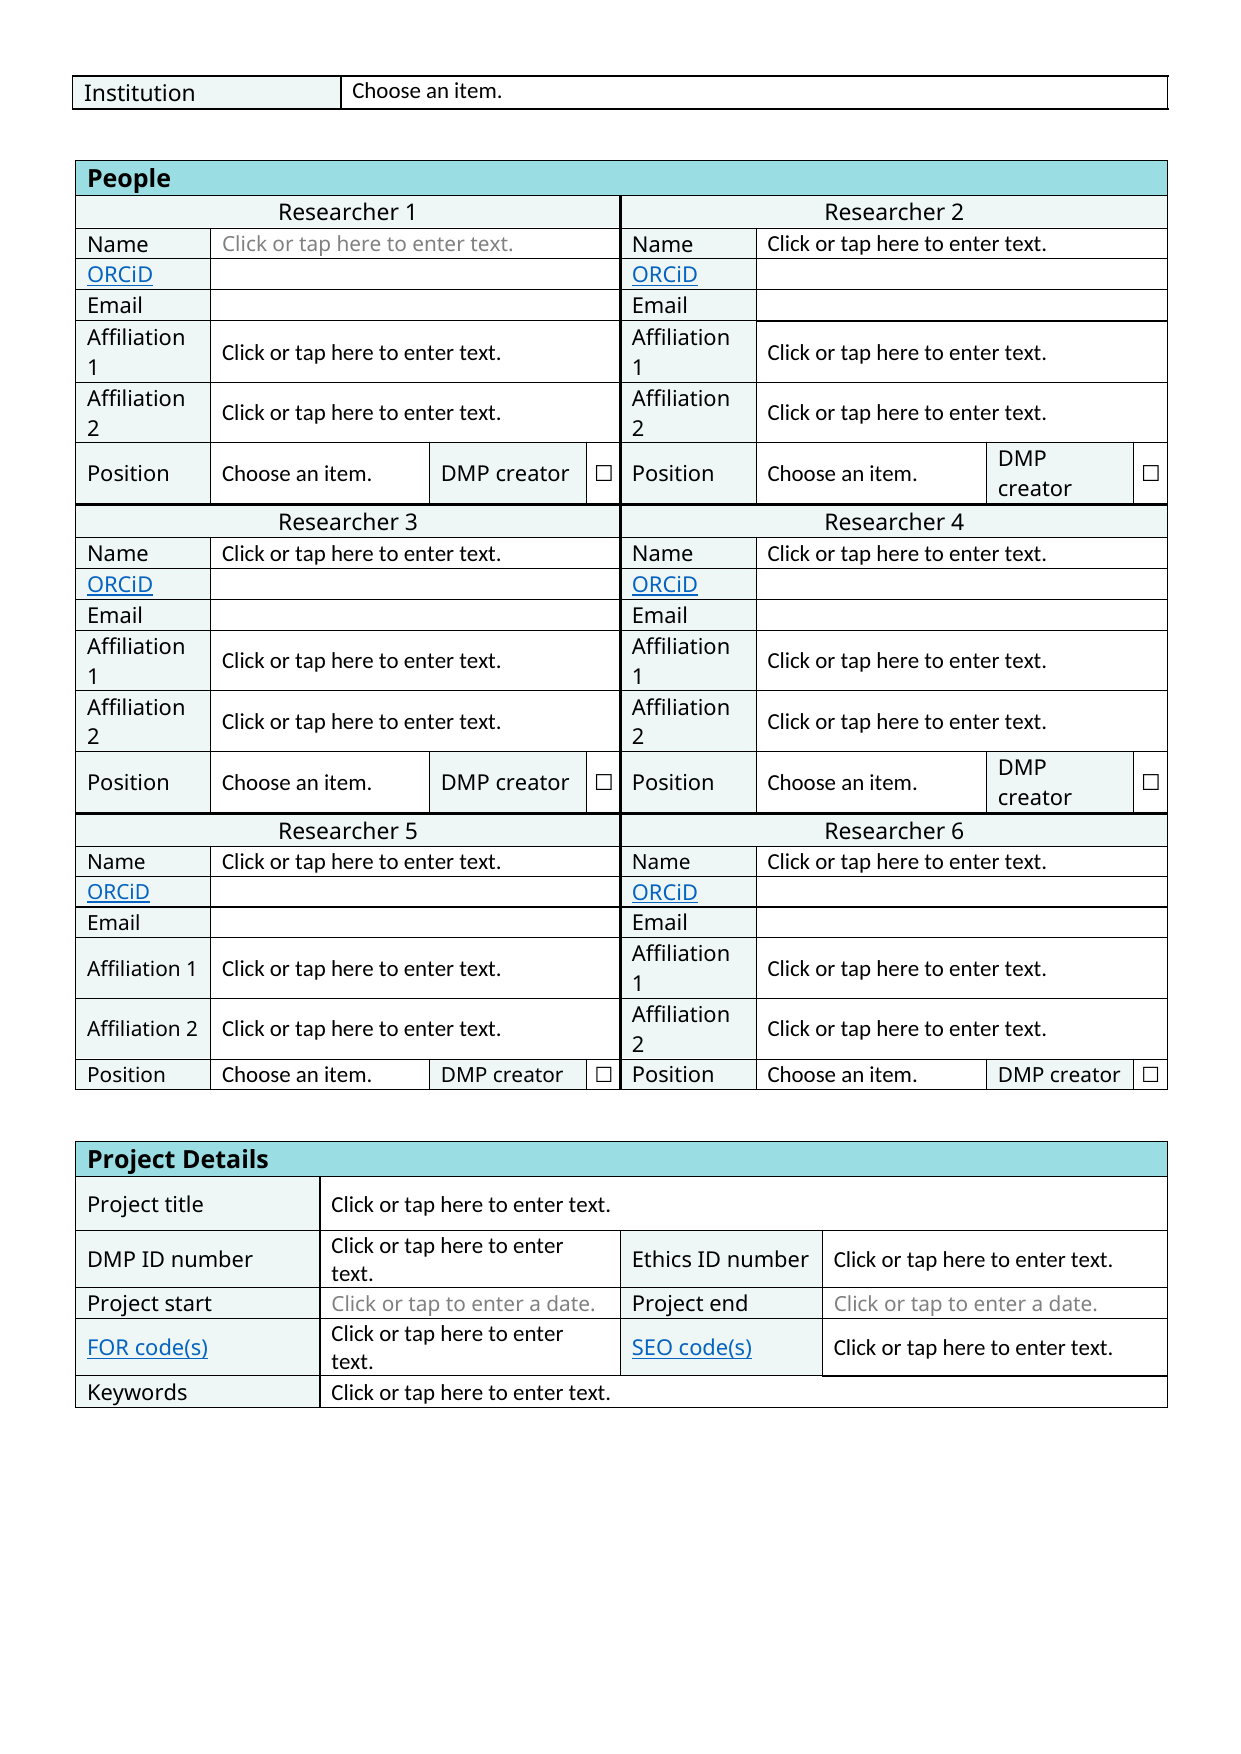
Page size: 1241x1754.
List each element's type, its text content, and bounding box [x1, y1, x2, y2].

table_cell ORCiD [622, 569, 756, 599]
table_cell [587, 1060, 619, 1089]
table_cell ORCiD [622, 877, 756, 906]
table_cell ORCiD [622, 259, 756, 289]
table_cell [757, 259, 1167, 289]
table_cell Position [622, 443, 756, 503]
table_cell [757, 290, 1167, 320]
table_cell DMP ID number [76, 1231, 319, 1287]
table_cell Affiliation 1 [622, 631, 756, 690]
table_cell Researcher 6 [622, 815, 1167, 846]
table_cell [587, 752, 619, 812]
table_cell Email [622, 290, 756, 320]
table_cell [757, 569, 1167, 599]
table_cell Email [76, 290, 210, 320]
table_cell [757, 600, 1167, 630]
table_header [756, 161, 1167, 195]
table_cell Keywords [76, 1376, 319, 1407]
table_cell [757, 877, 1167, 906]
table_cell Name [76, 229, 210, 258]
table_cell Researcher 3 [76, 506, 619, 537]
table_cell [211, 600, 619, 630]
table_cell Affiliation 2 [76, 383, 210, 442]
table_cell Position [76, 752, 210, 812]
table_cell Project title [76, 1177, 319, 1230]
table_header People [76, 161, 211, 195]
table_cell [211, 259, 619, 289]
table_cell Name [76, 847, 210, 876]
table_cell Affiliation 1 [76, 321, 210, 382]
table_header [620, 161, 756, 195]
table_cell DMP creator [430, 1060, 586, 1089]
table_cell Affiliation 1 [622, 938, 756, 998]
table_cell [211, 569, 619, 599]
table_cell SEO code(s) [621, 1319, 822, 1375]
table_cell Affiliation 2 [622, 383, 756, 442]
table_cell DMP creator [987, 752, 1133, 812]
table_cell Position [622, 1060, 756, 1089]
table_header [620, 1142, 822, 1176]
table_cell [757, 908, 1167, 937]
table_cell [211, 877, 619, 906]
table_cell Name [622, 538, 756, 568]
table_cell [1134, 443, 1167, 503]
table_cell DMP creator [430, 752, 586, 812]
table_cell Ethics ID number [621, 1231, 822, 1287]
table_cell ORCiD [76, 259, 210, 289]
table_cell Email [622, 600, 756, 630]
table_cell DMP creator [430, 443, 586, 503]
table_header Institution [73, 77, 340, 108]
table_cell Email [76, 908, 210, 937]
table_cell Affiliation 2 [622, 999, 756, 1058]
table_cell Email [622, 908, 756, 937]
table_cell [587, 443, 619, 503]
table_cell Researcher 5 [76, 815, 619, 846]
table_cell DMP creator [987, 443, 1133, 503]
table_cell [211, 908, 619, 937]
table_cell Name [622, 229, 756, 258]
table_cell ORCiD [76, 569, 210, 599]
table_cell Name [76, 538, 210, 568]
table_cell DMP creator [987, 1060, 1133, 1089]
table_cell FOR code(s) [76, 1319, 319, 1375]
table_cell Affiliation 1 [622, 321, 756, 382]
table_cell Position [76, 443, 210, 503]
table_cell Project start [76, 1288, 319, 1318]
table_header [320, 1142, 620, 1176]
table_cell Affiliation 2 [622, 691, 756, 751]
table_cell Affiliation 1 [76, 631, 210, 690]
table_cell Project end [621, 1288, 822, 1318]
table_header [211, 161, 620, 195]
table_header Project Details [76, 1142, 320, 1176]
table_cell Position [76, 1060, 210, 1089]
table_cell Email [76, 600, 210, 630]
table_cell Affiliation 2 [76, 691, 210, 751]
table_cell [211, 290, 619, 320]
table_cell [1134, 1060, 1167, 1089]
table_cell ORCiD [76, 877, 210, 906]
table_cell Affiliation 2 [76, 999, 210, 1058]
table_cell Position [622, 752, 756, 812]
table_cell Affiliation 1 [76, 938, 210, 998]
table_cell Researcher 4 [622, 506, 1167, 537]
table_cell [1134, 752, 1167, 812]
table_header [822, 1142, 1167, 1176]
table_cell Name [622, 847, 756, 876]
table_cell Researcher 2 [622, 196, 1167, 227]
table_cell Researcher 1 [76, 196, 619, 227]
